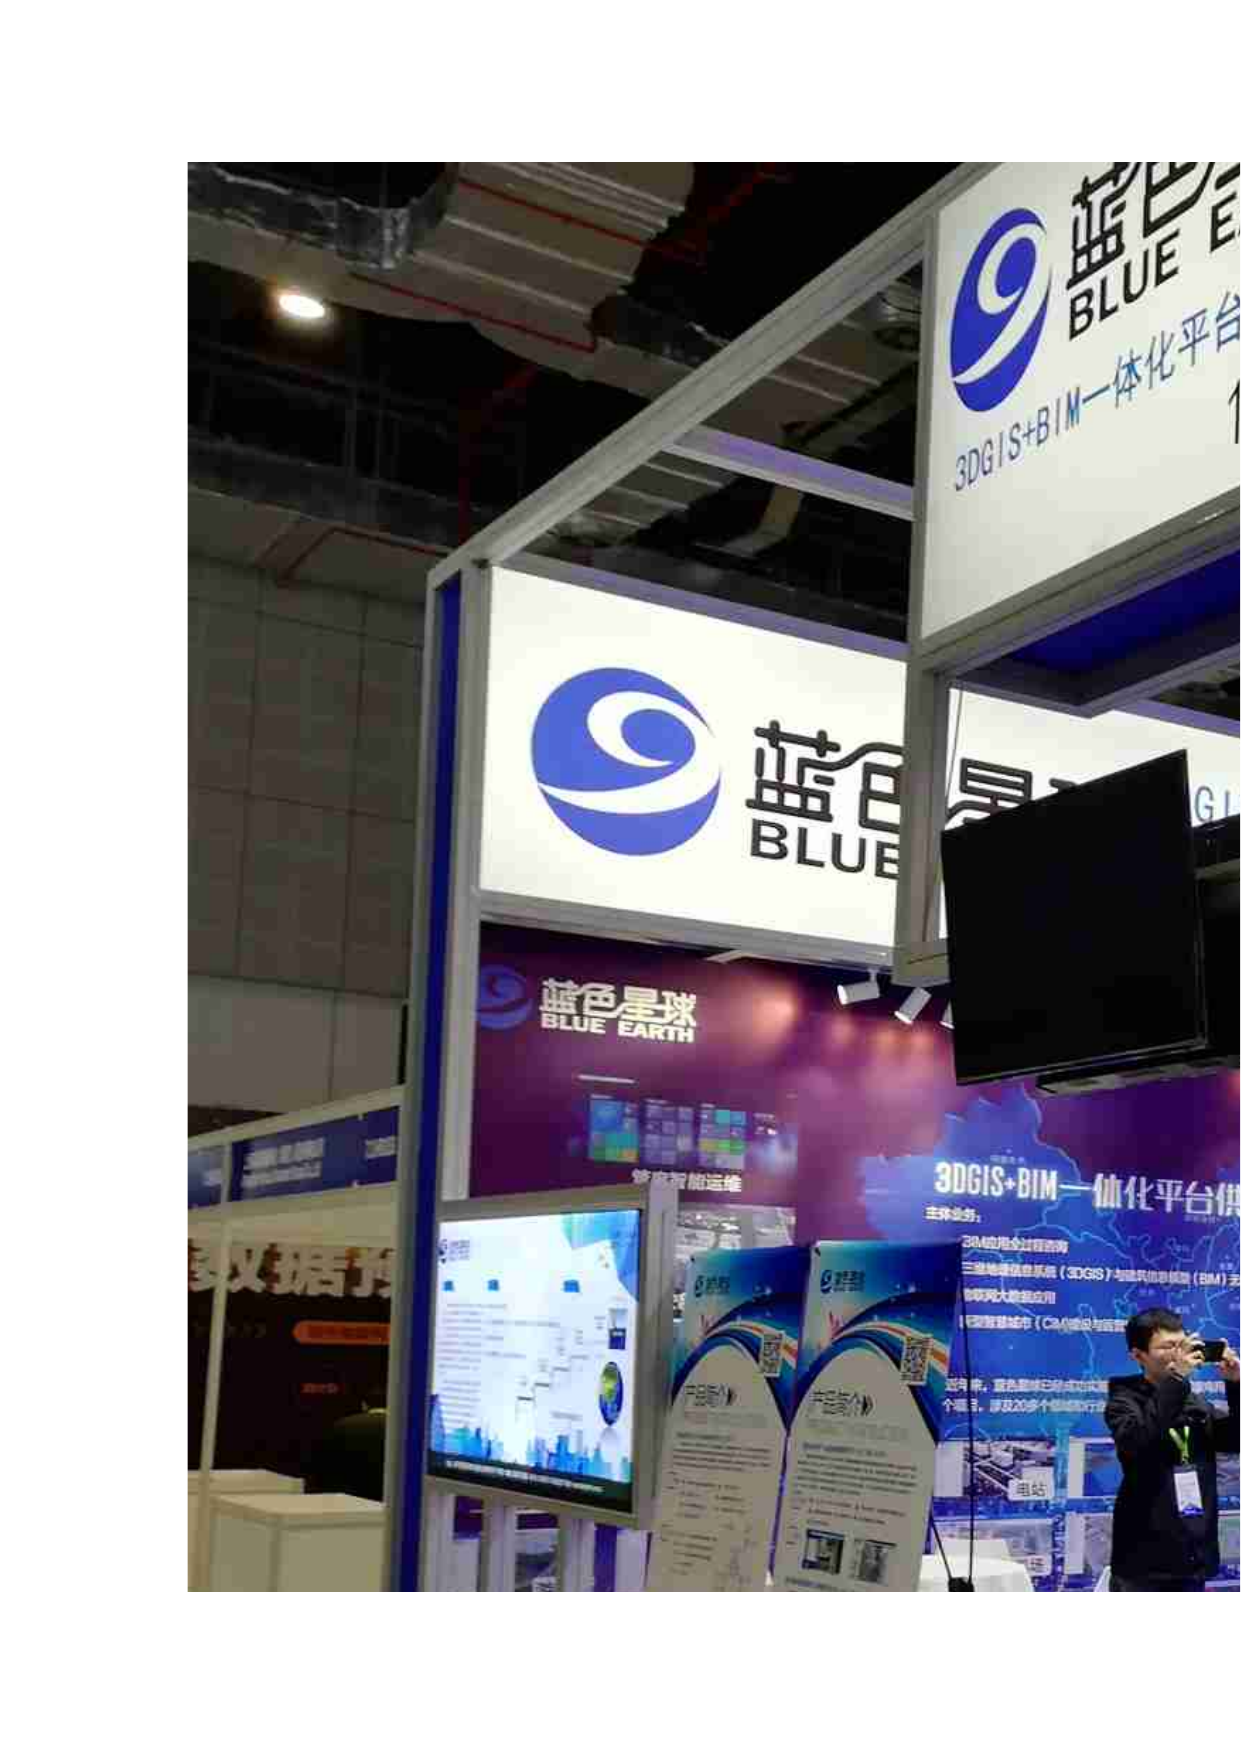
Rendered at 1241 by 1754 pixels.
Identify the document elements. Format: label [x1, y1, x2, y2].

picture [187, 162, 1241, 1592]
